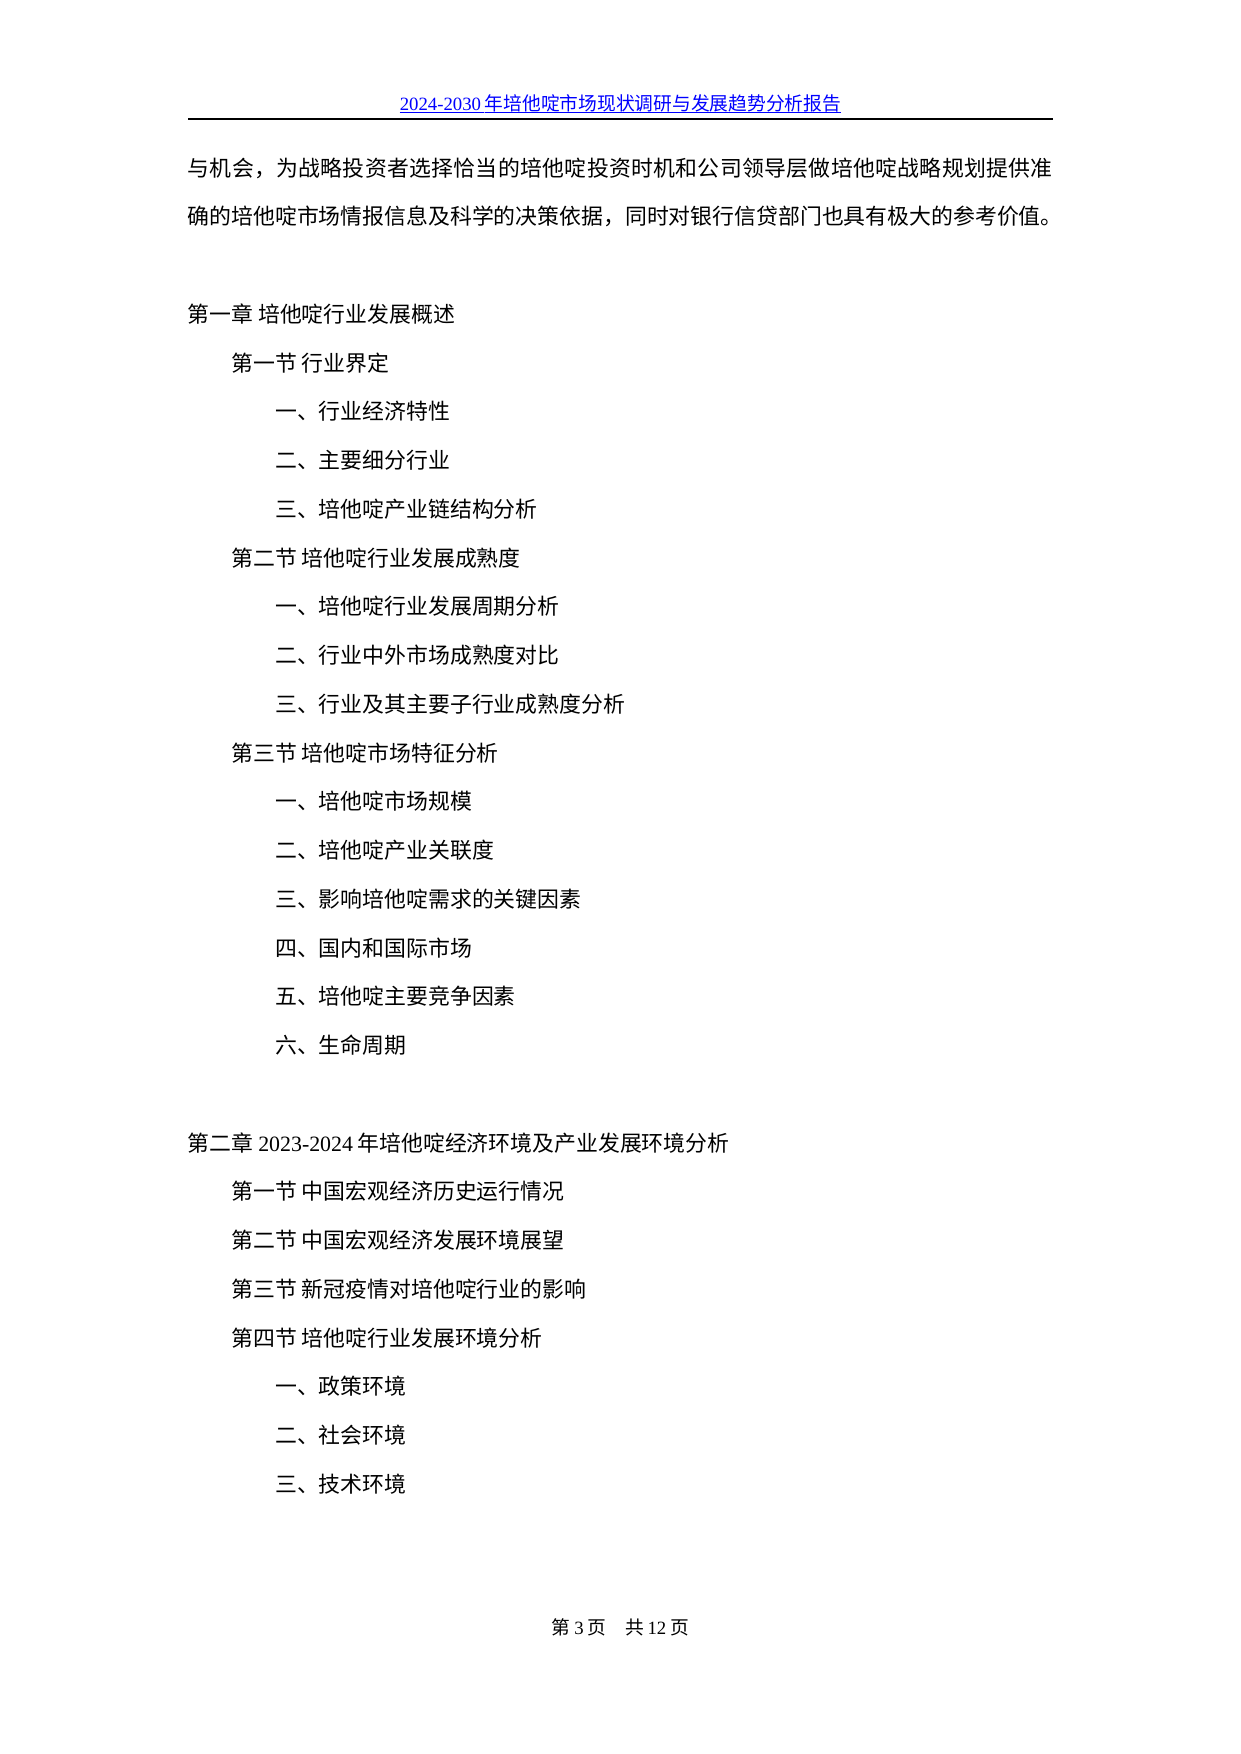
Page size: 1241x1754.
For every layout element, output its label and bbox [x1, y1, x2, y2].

text [187, 150, 1053, 1499]
